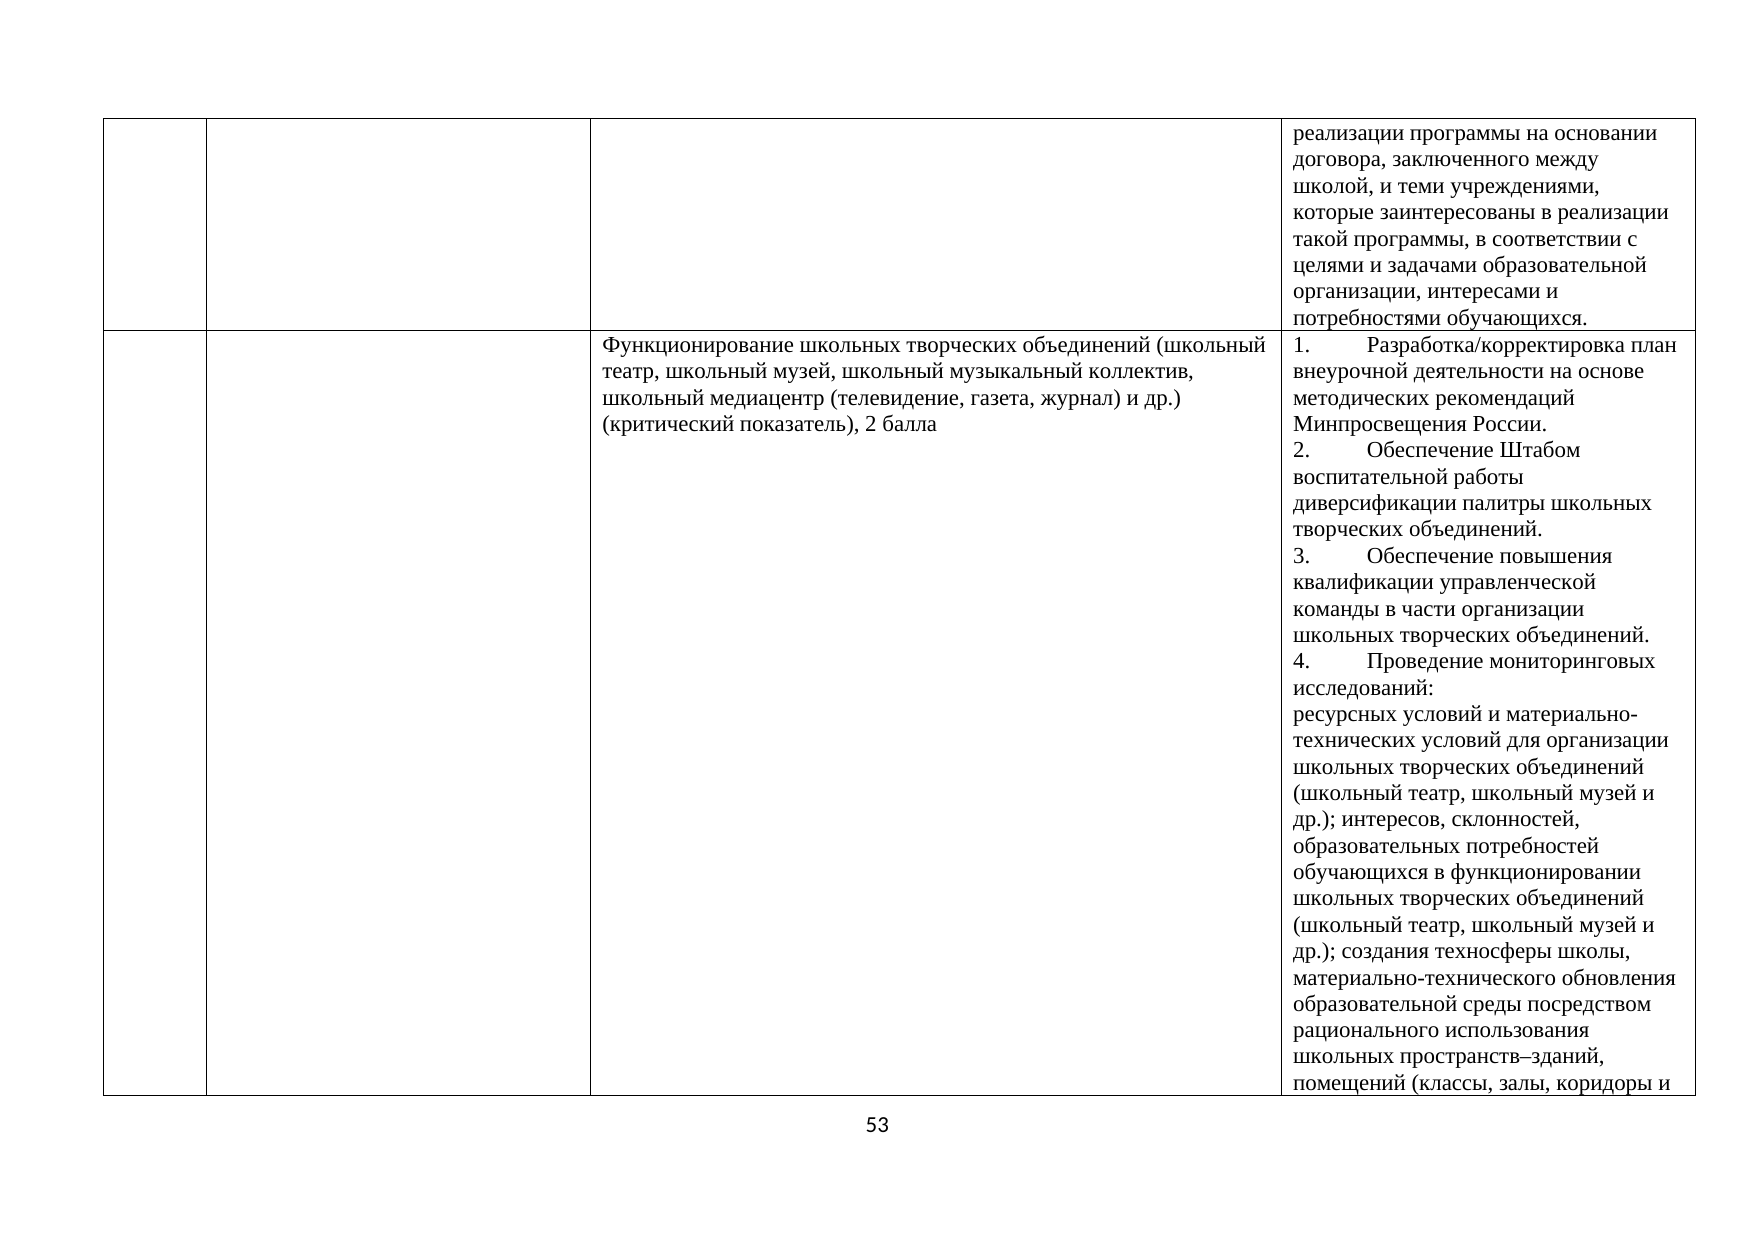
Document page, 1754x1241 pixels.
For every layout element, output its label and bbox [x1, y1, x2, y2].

table_cell [104, 331, 206, 1095]
table_cell [207, 331, 590, 1095]
table_cell [591, 119, 1281, 330]
table_cell [104, 119, 206, 330]
table_cell [1282, 119, 1695, 330]
table_cell [1282, 331, 1695, 1095]
table_cell [591, 331, 1281, 1095]
table_cell [207, 119, 590, 330]
